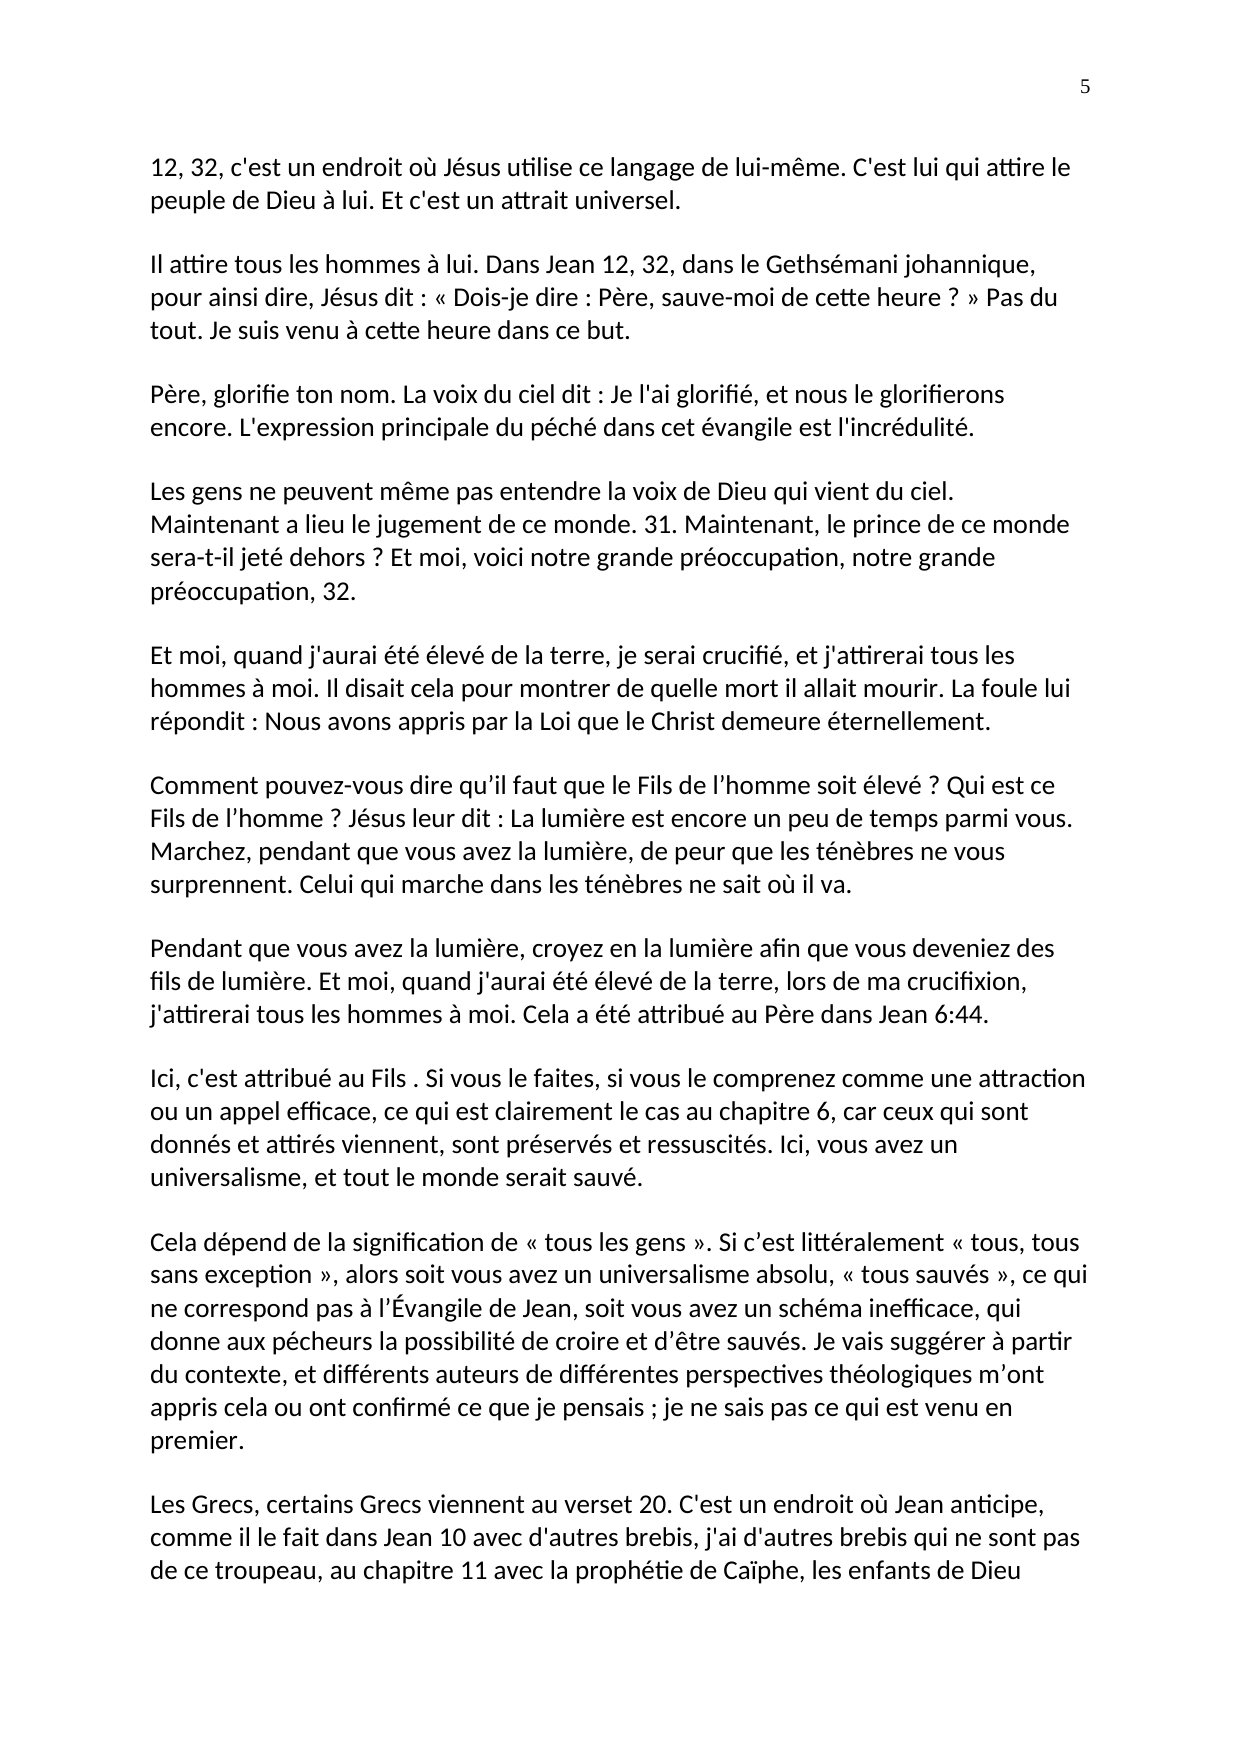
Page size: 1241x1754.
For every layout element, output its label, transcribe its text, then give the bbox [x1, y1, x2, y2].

text Il attire tous les hommes à lui. Dans Jean 12, 32, dans le Gethsémani johannique, pour ainsi dire, Jésus dit : « Dois-je dire : Père, sauve-moi de cette heure ? » Pas du tout. Je suis venu à cette heure dans ce but. [150, 247, 1090, 346]
text Ici, c'est attribué au Fils . Si vous le faites, si vous le comprenez comme une attraction ou un appel efficace, ce qui est clairement le cas au chapitre 6, car ceux qui sont donnés et attirés viennent, sont préservés et ressuscités. Ici, vous avez un universalisme, et tout le monde serait sauvé. [150, 1061, 1090, 1193]
text Comment pouvez-vous dire qu’il faut que le Fils de l’homme soit élevé ? Qui est ce Fils de l’homme ? Jésus leur dit : La lumière est encore un peu de temps parmi vous. Marchez, pendant que vous avez la lumière, de peur que les ténèbres ne vous surprennent. Celui qui marche dans les ténèbres ne sait où il va. [150, 768, 1090, 900]
text Pendant que vous avez la lumière, croyez en la lumière afin que vous deveniez des fils de lumière. Et moi, quand j'aurai été élevé de la terre, lors de ma crucifixion, j'attirerai tous les hommes à moi. Cela a été attribué au Père dans Jean 6:44. [150, 931, 1090, 1030]
text 12, 32, c'est un endroit où Jésus utilise ce langage de lui-même. C'est lui qui attire le peuple de Dieu à lui. Et c'est un attrait universel. [150, 150, 1090, 216]
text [150, 1487, 1090, 1586]
text Et moi, quand j'aurai été élevé de la terre, je serai crucifié, et j'attirerai tous les hommes à moi. Il disait cela pour montrer de quelle mort il allait mourir. La foule lui répondit : Nous avons appris par la Loi que le Christ demeure éternellement. [150, 638, 1090, 737]
text Cela dépend de la signification de « tous les gens ». Si c’est littéralement « tous, tous sans exception », alors soit vous avez un universalisme absolu, « tous sauvés », ce qui ne correspond pas à l’Évangile de Jean, soit vous avez un schéma inefficace, qui donne aux pécheurs la possibilité de croire et d’être sauvés. Je vais suggérer à partir du contexte, et différents auteurs de différentes perspectives théologiques m’ont appris cela ou ont confirmé ce que je pensais ; je ne sais pas ce qui est venu en premier. [150, 1225, 1090, 1456]
text Les gens ne peuvent même pas entendre la voix de Dieu qui vient du ciel. Maintenant a lieu le jugement de ce monde. 31. Maintenant, le prince de ce monde sera-t-il jeté dehors ? Et moi, voici notre grande préoccupation, notre grande préoccupation, 32. [150, 474, 1090, 607]
text Père, glorifie ton nom. La voix du ciel dit : Je l'ai glorifié, et nous le glorifierons encore. L'expression principale du péché dans cet évangile est l'incrédulité. [150, 377, 1090, 443]
